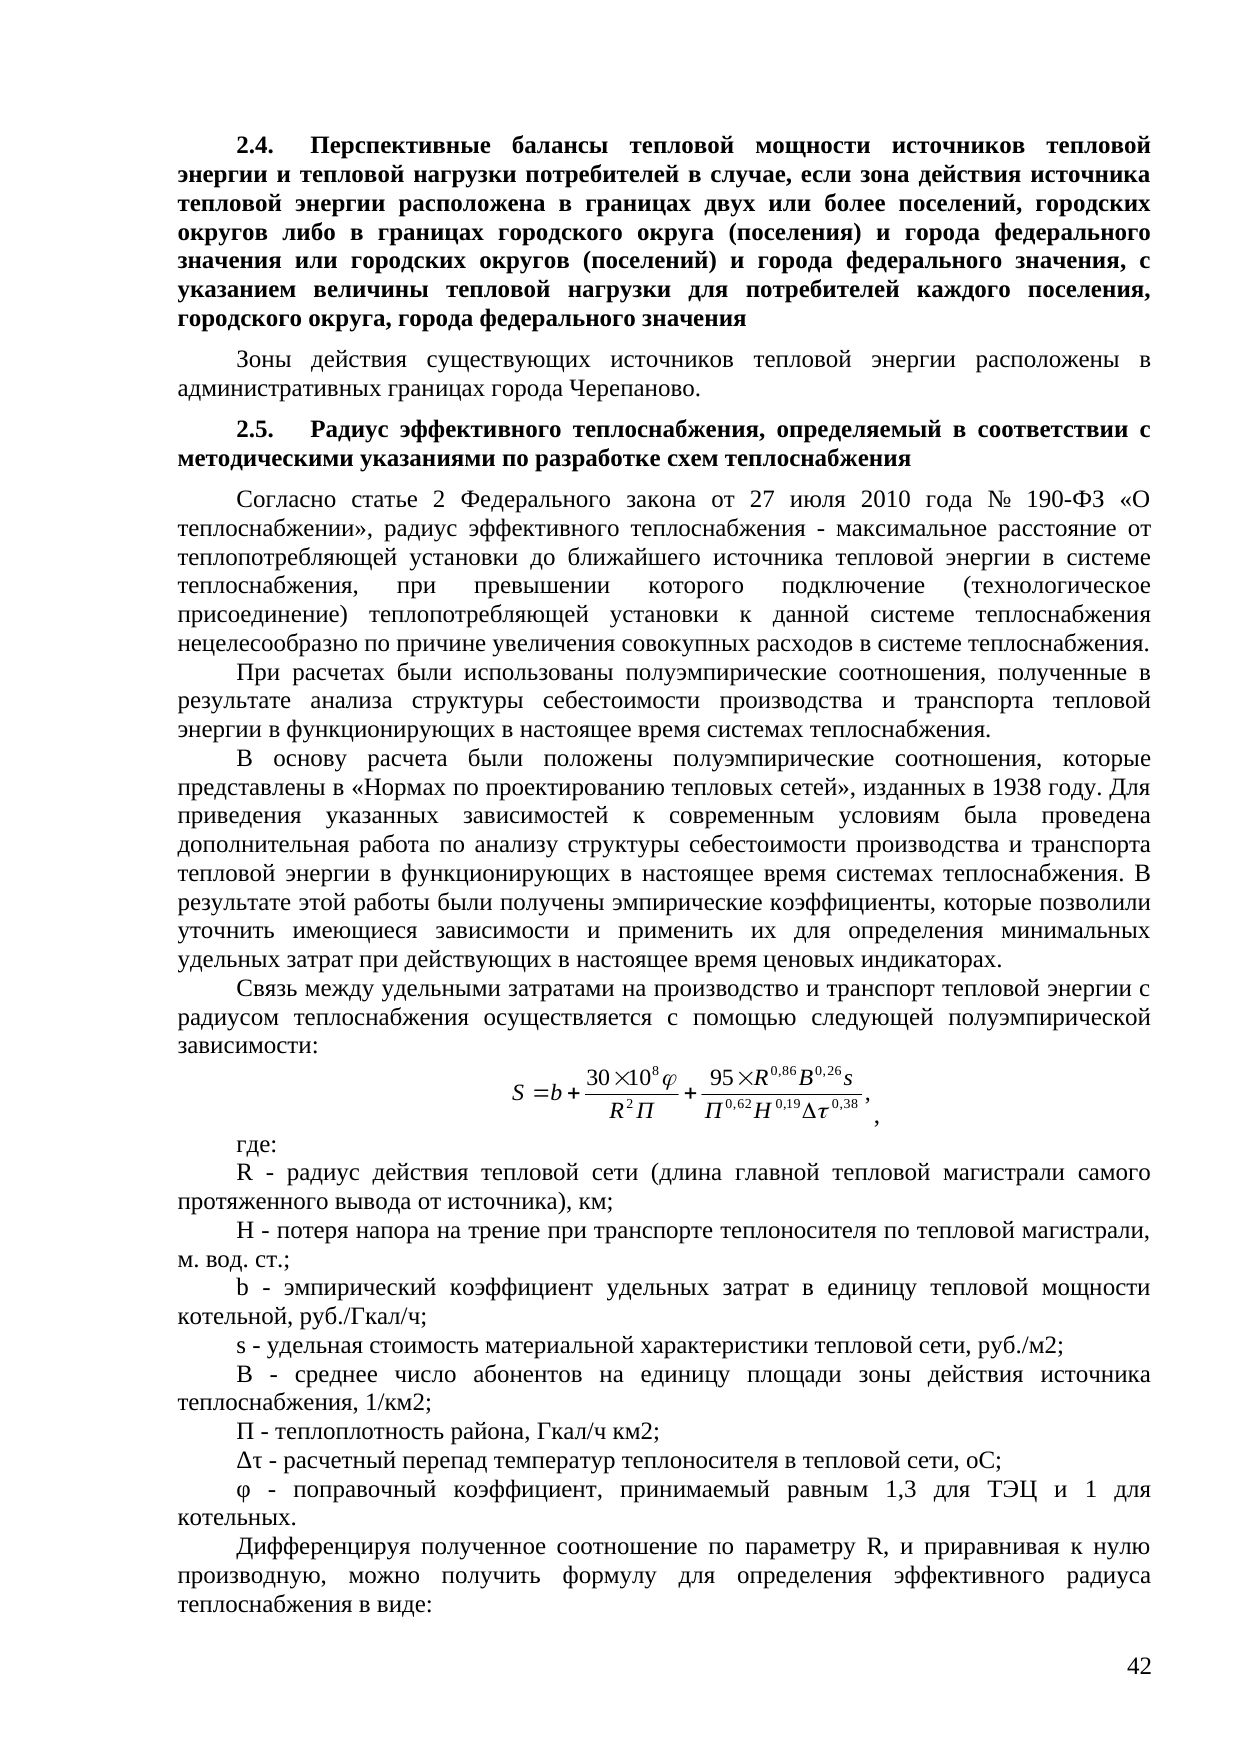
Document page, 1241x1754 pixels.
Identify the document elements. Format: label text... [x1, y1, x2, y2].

text , [177, 1059, 1152, 1129]
text Дифференцируя полученное соотношение по параметру R, и приравнивая к нулю производную, можно получить формулу для определения эффективного радиуса теплоснабжения в виде: [177, 1531, 1152, 1617]
text Согласно статье 2 Федерального закона от 27 июля 2010 года № 190-ФЗ «О теплоснабжении», радиус эффективного теплоснабжения - максимальное расстояние от теплопотребляющей установки до ближайшего источника тепловой энергии в системе теплоснабжения, при превышении которого подключение (технологическое присоединение) теплопотребляющей установки к данной системе теплоснабжения нецелесообразно по причине увеличения совокупных расходов в системе теплоснабжения. [177, 484, 1152, 657]
text В основу расчета были положены полуэмпирические соотношения, которые представлены в «Нормах по проектированию тепловых сетей», изданных в 1938 году. Для приведения указанных зависимостей к современным условиям была проведена дополнительная работа по анализу структуры себестоимости производства и транспорта тепловой энергии в функционирующих в настоящее время системах теплоснабжения. В результате этой работы были получены эмпирические коэффициенты, которые позволили уточнить имеющиеся зависимости и применить их для определения минимальных удельных затрат при действующих в настоящее время ценовых индикаторах. [177, 743, 1152, 973]
text П - теплоплотность района, Гкал/ч км2; [177, 1416, 1152, 1445]
text s - удельная стоимость материальной характеристики тепловой сети, руб./м2; [177, 1330, 1152, 1359]
text Зоны действия существующих источников тепловой энергии расположены в административных границах города Черепаново. [177, 344, 1152, 402]
text φ - поправочный коэффициент, принимаемый равным 1,3 для ТЭЦ и 1 для котельных. [177, 1474, 1152, 1531]
text R - радиус действия тепловой сети (длина главной тепловой магистрали самого протяженного вывода от источника), км; [177, 1157, 1152, 1215]
text B - среднее число абонентов на единицу площади зоны действия источника теплоснабжения, 1/км2; [177, 1359, 1152, 1416]
text где: [177, 1129, 1152, 1157]
subtitle Перспективные балансы тепловой мощности источников тепловой энергии и тепловой нагрузки потребителей в случае, если зона действия источника тепловой энергии расположена в границах двух или более поселений, городских округов либо в границах городского округа (поселения) и города федерального значения или городских округов (поселений) и города федерального значения, с указанием величины тепловой нагрузки для потребителей каждого поселения, городского округа, города федерального значения [177, 131, 1152, 332]
text При расчетах были использованы полуэмпирические соотношения, полученные в результате анализа структуры себестоимости производства и транспорта тепловой энергии в функционирующих в настоящее время системах теплоснабжения. [177, 657, 1152, 743]
text Δτ - расчетный перепад температур теплоносителя в тепловой сети, оС; [177, 1445, 1152, 1474]
subtitle Радиус эффективного теплоснабжения, определяемый в соответствии с методическими указаниями по разработке схем теплоснабжения [177, 414, 1152, 472]
text H - потеря напора на трение при транспорте теплоносителя по тепловой магистрали, м. вод. ст.; [177, 1215, 1152, 1272]
text Связь между удельными затратами на производство и транспорт тепловой энергии с радиусом теплоснабжения осуществляется с помощью следующей полуэмпирической зависимости: [177, 973, 1152, 1059]
text b - эмпирический коэффициент удельных затрат в единицу тепловой мощности котельной, руб./Гкал/ч; [177, 1272, 1152, 1330]
